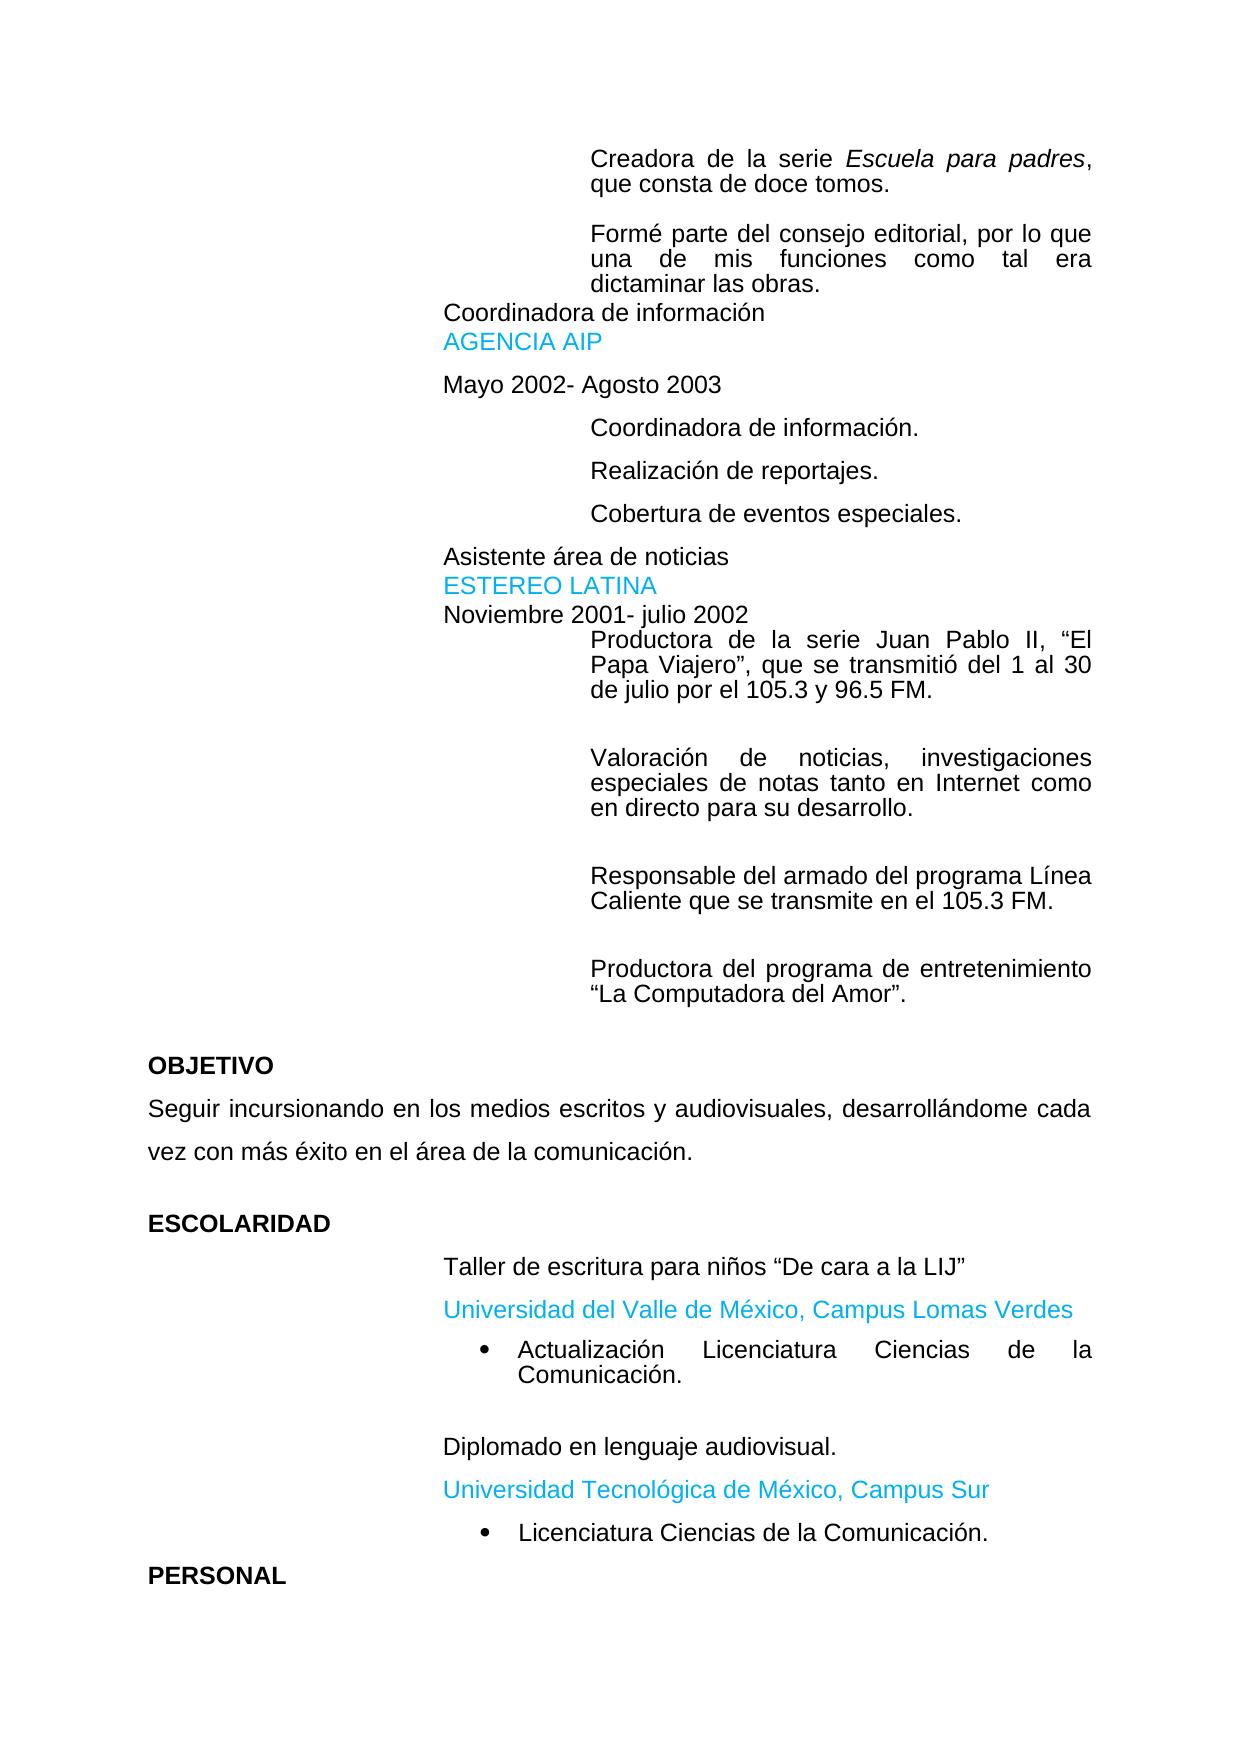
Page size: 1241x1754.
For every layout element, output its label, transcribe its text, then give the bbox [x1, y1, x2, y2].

text PERSONAL [148, 1561, 1092, 1590]
list Actualización Licenciatura Ciencias de la Comunicación. [480, 1338, 1092, 1388]
text Universidad del Valle de México, Campus Lomas Verdes [443, 1295, 1092, 1324]
text Productora de la serie Juan Pablo II, “El Papa Viajero”, que se transmitió del 1 al 30 de julio por el 105.3 y 96.5 FM. [590, 628, 1092, 703]
text Coordinadora de información [369, 298, 1092, 326]
text Taller de escritura para niños “De cara a la LIJ” [443, 1252, 1092, 1281]
text AGENCIA AIP [369, 326, 1092, 355]
text Universidad Tecnológica de México, Campus Sur [443, 1474, 1092, 1503]
text Seguir incursionando en los medios escritos y audiovisuales, desarrollándome cada vez con más éxito en el área de la comunicación. [148, 1094, 1092, 1166]
text Coordinadora de información. [517, 413, 1092, 441]
text Productora del programa de entretenimiento “La Computadora del Amor”. [590, 958, 1092, 1008]
text Creadora de la serie Escuela para padres, que consta de doce tomos. [590, 148, 1092, 198]
text Mayo 2002- Agosto 2003 [369, 369, 1092, 398]
text Noviembre 2001- julio 2002 [369, 599, 1092, 628]
text Valoración de noticias, investigaciones especiales de notas tanto en Internet como en directo para su desarrollo. [590, 746, 1092, 821]
text ESTEREO LATINA [369, 571, 1092, 599]
text Asistente área de noticias [369, 542, 1092, 571]
text Responsable del armado del programa Línea Caliente que se transmite en el 105.3 FM. [590, 864, 1092, 914]
text OBJETIVO [148, 1051, 1092, 1079]
list Licenciatura Ciencias de la Comunicación. [481, 1518, 1092, 1547]
text ESCOLARIDAD [148, 1209, 1092, 1238]
text Realización de reportajes. [517, 456, 1092, 484]
text Formé parte del consejo editorial, por lo que una de mis funciones como tal era dictaminar las obras. [590, 223, 1092, 298]
text Diplomado en lenguaje audiovisual. [443, 1431, 1092, 1460]
text Cobertura de eventos especiales. [517, 499, 1092, 528]
